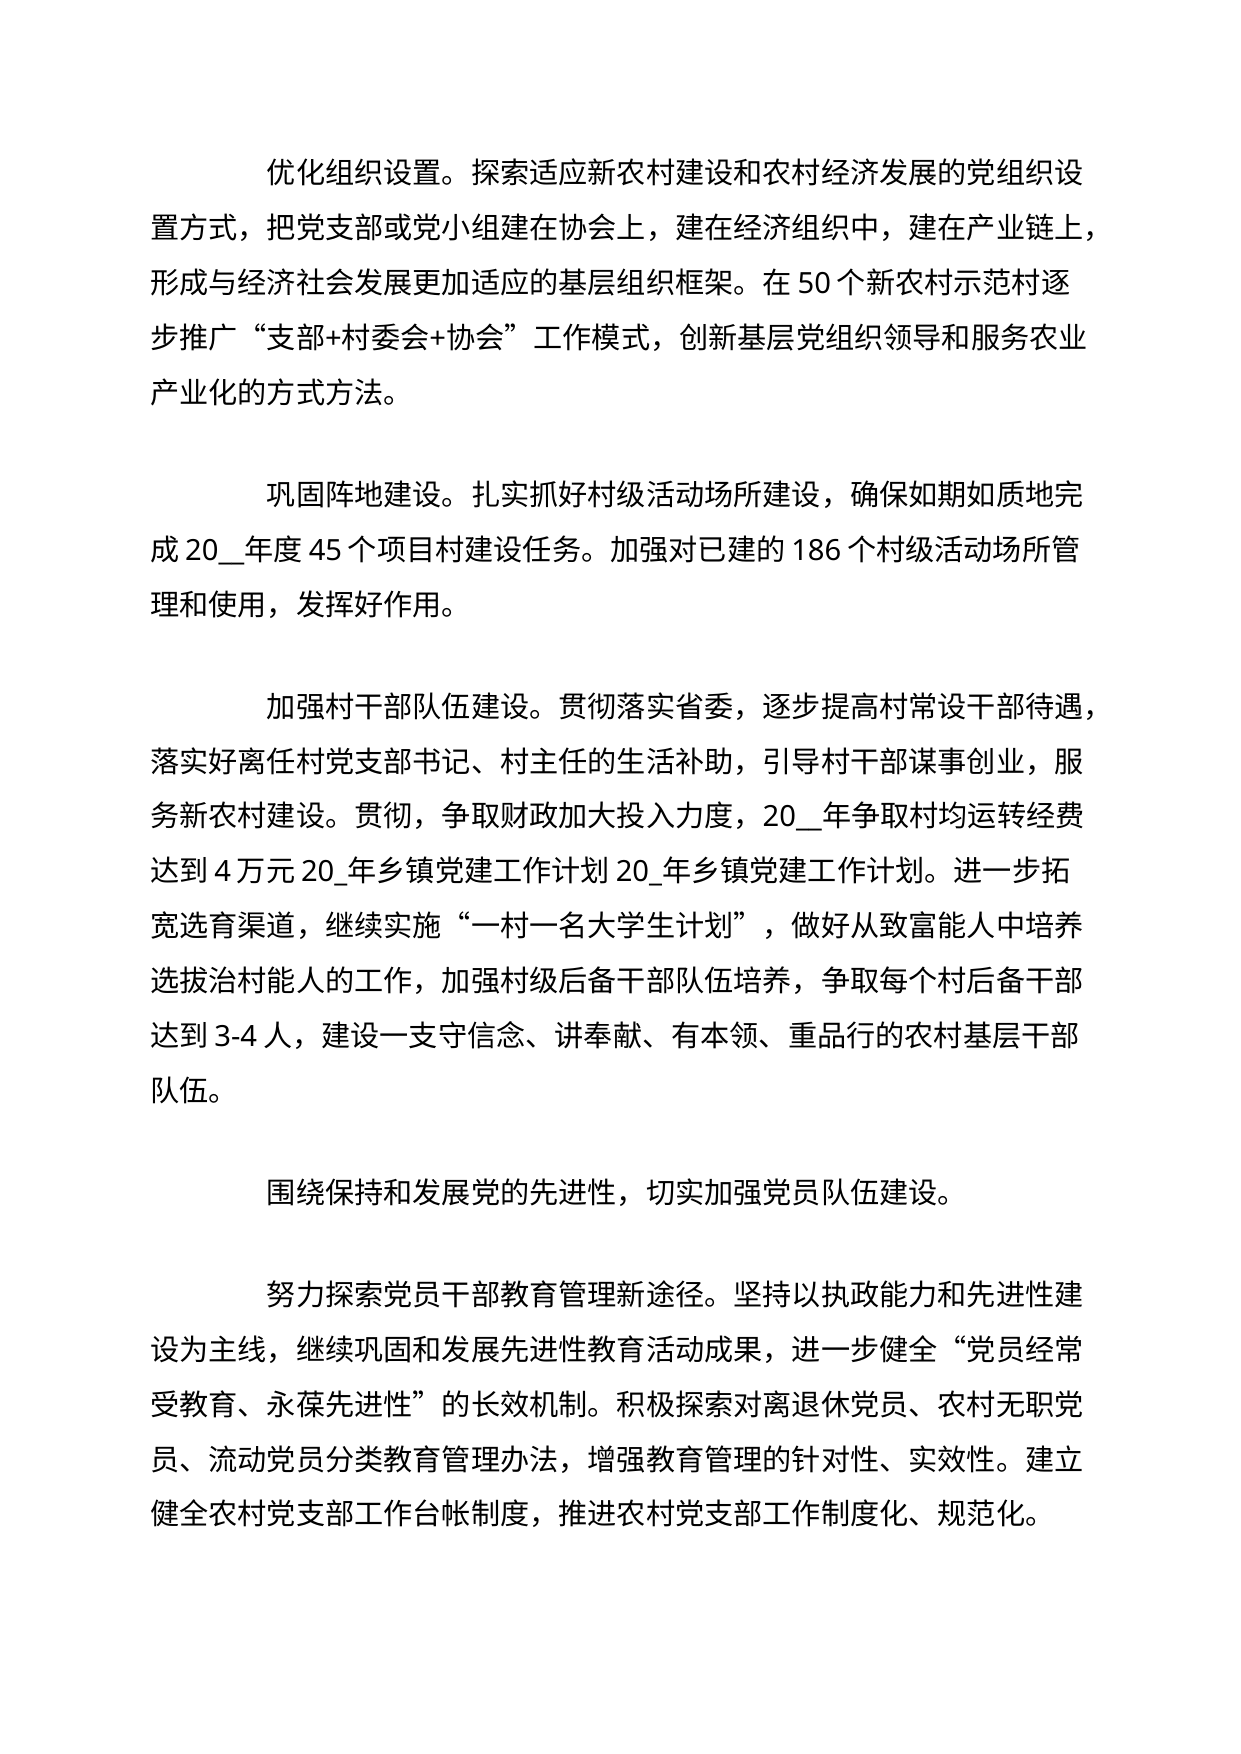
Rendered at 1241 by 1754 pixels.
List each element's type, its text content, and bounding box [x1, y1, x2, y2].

text 努力探索党员干部教育管理新途径。坚持以执政能力和先进性建设为主线，继续巩固和发展先进性教育活动成果，进一步健全“党员经常受教育、永葆先进性”的长效机制。积极探索对离退休党员、农村无职党员、流动党员分类教育管理办法，增强教育管理的针对性、实效性。建立健全农村党支部工作台帐制度，推进农村党支部工作制度化、规范化。 [150, 1271, 1090, 1533]
text 围绕保持和发展党的先进性，切实加强党员队伍建设。 [150, 1169, 1090, 1212]
text 巩固阵地建设。扎实抓好村级活动场所建设，确保如期如质地完成20__年度45个项目村建设任务。加强对已建的186个村级活动场所管理和使用，发挥好作用。 [150, 472, 1090, 624]
text 优化组织设置。探索适应新农村建设和农村经济发展的党组织设置方式，把党支部或党小组建在协会上，建在经济组织中，建在产业链上，形成与经济社会发展更加适应的基层组织框架。在50个新农村示范村逐步推广“支部+村委会+协会”工作模式，创新基层党组织领导和服务农业产业化的方式方法。 [150, 150, 1090, 412]
text 加强村干部队伍建设。贯彻落实省委，逐步提高村常设干部待遇，落实好离任村党支部书记、村主任的生活补助，引导村干部谋事创业，服务新农村建设。贯彻，争取财政加大投入力度，20__年争取村均运转经费达到4万元20_年乡镇党建工作计划20_年乡镇党建工作计划。进一步拓宽选育渠道，继续实施“一村一名大学生计划”，做好从致富能人中培养选拔治村能人的工作，加强村级后备干部队伍培养，争取每个村后备干部达到3-4人，建设一支守信念、讲奉献、有本领、重品行的农村基层干部队伍。 [150, 683, 1090, 1110]
